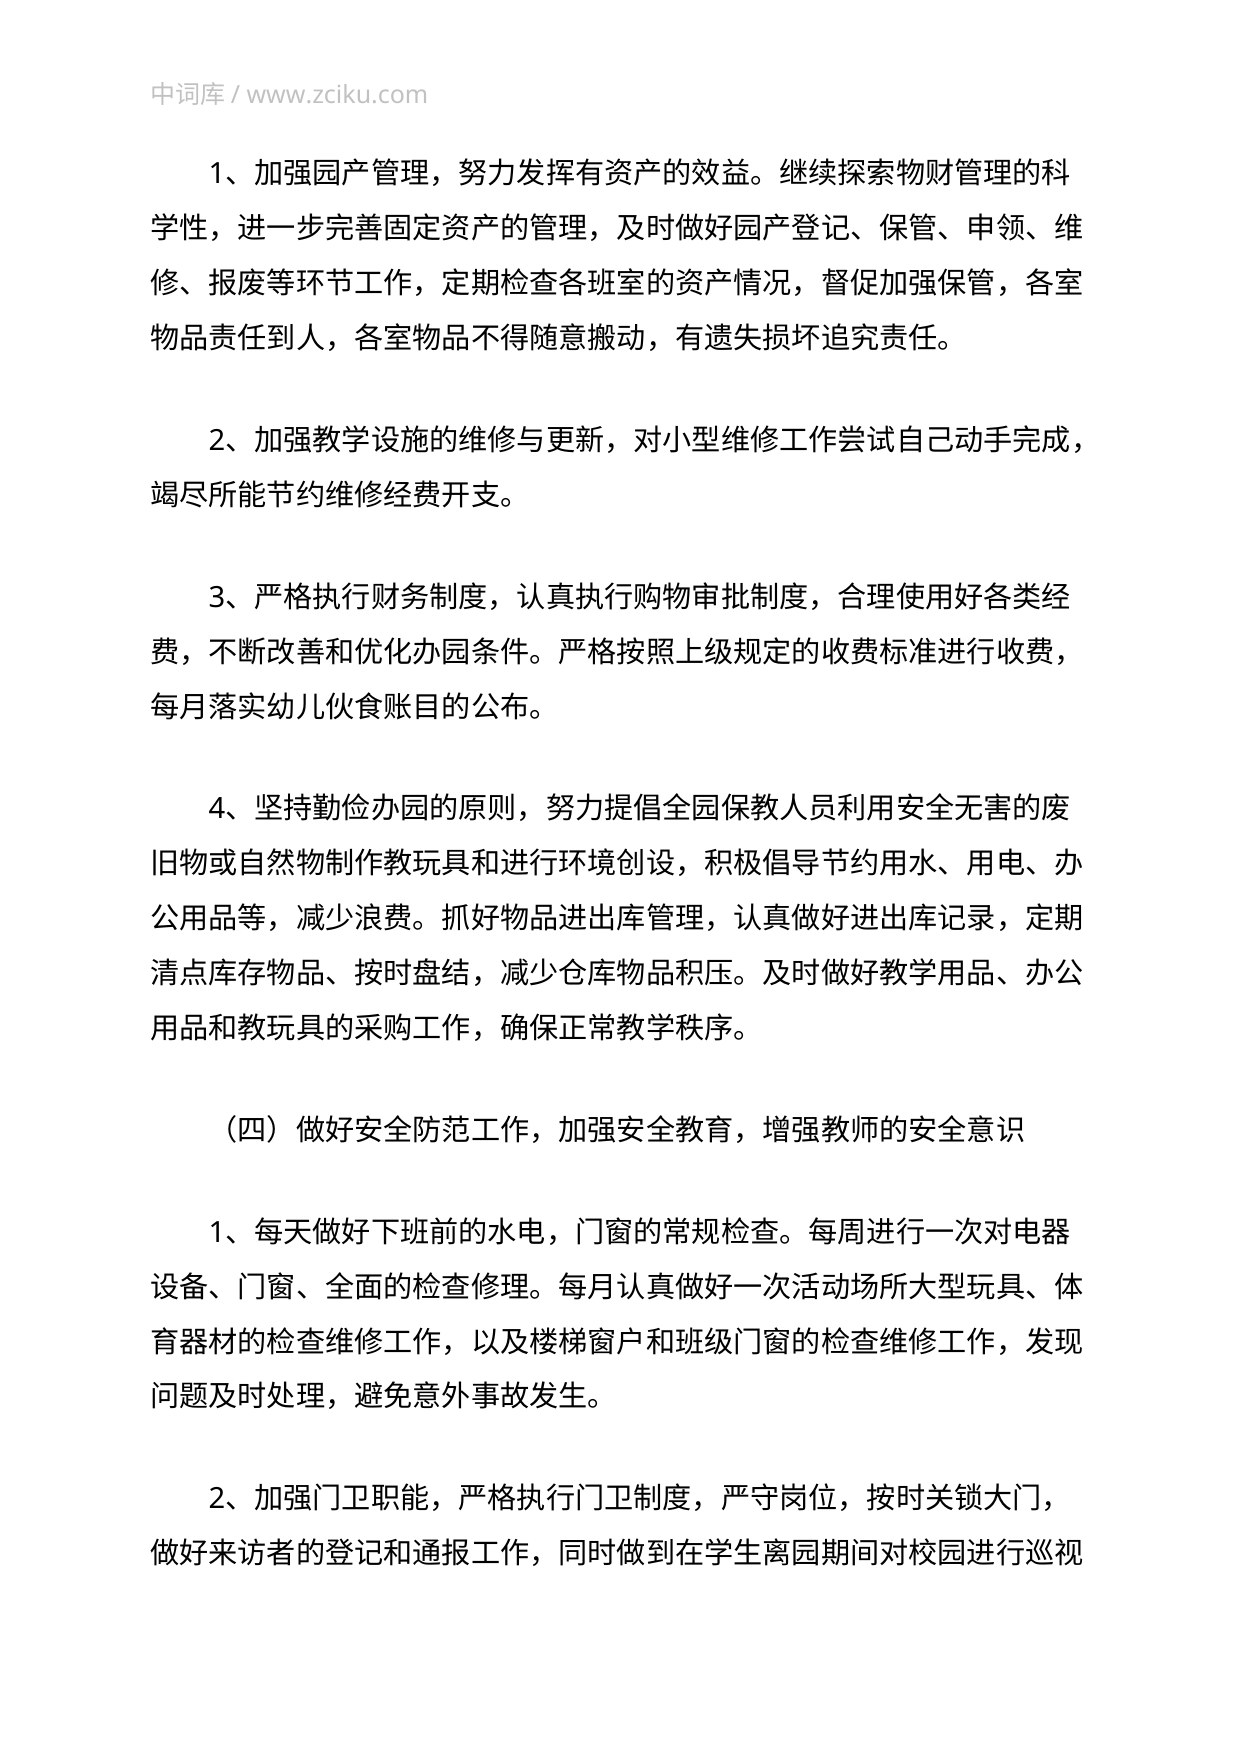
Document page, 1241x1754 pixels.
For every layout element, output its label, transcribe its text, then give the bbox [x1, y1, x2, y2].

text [150, 1475, 1090, 1572]
text （四）做好安全防范工作，加强安全教育，增强教师的安全意识 [150, 1106, 1090, 1149]
text 1、加强园产管理，努力发挥有资产的效益。继续探索物财管理的科学性，进一步完善固定资产的管理，及时做好园产登记、保管、申领、维修、报废等环节工作，定期检查各班室的资产情况，督促加强保管，各室物品责任到人，各室物品不得随意搬动，有遗失损坏追究责任。 [150, 150, 1090, 357]
text 2、加强教学设施的维修与更新，对小型维修工作尝试自己动手完成，竭尽所能节约维修经费开支。 [150, 417, 1090, 514]
text 1、每天做好下班前的水电，门窗的常规检查。每周进行一次对电器设备、门窗、全面的检查修理。每月认真做好一次活动场所大型玩具、体育器材的检查维修工作，以及楼梯窗户和班级门窗的检查维修工作，发现问题及时处理，避免意外事故发生。 [150, 1208, 1090, 1415]
text 4、坚持勤俭办园的原则，努力提倡全园保教人员利用安全无害的废旧物或自然物制作教玩具和进行环境创设，积极倡导节约用水、用电、办公用品等，减少浪费。抓好物品进出库管理，认真做好进出库记录，定期清点库存物品、按时盘结，减少仓库物品积压。及时做好教学用品、办公用品和教玩具的采购工作，确保正常教学秩序。 [150, 785, 1090, 1047]
text 3、严格执行财务制度，认真执行购物审批制度，合理使用好各类经费，不断改善和优化办园条件。严格按照上级规定的收费标准进行收费，每月落实幼儿伙食账目的公布。 [150, 573, 1090, 726]
